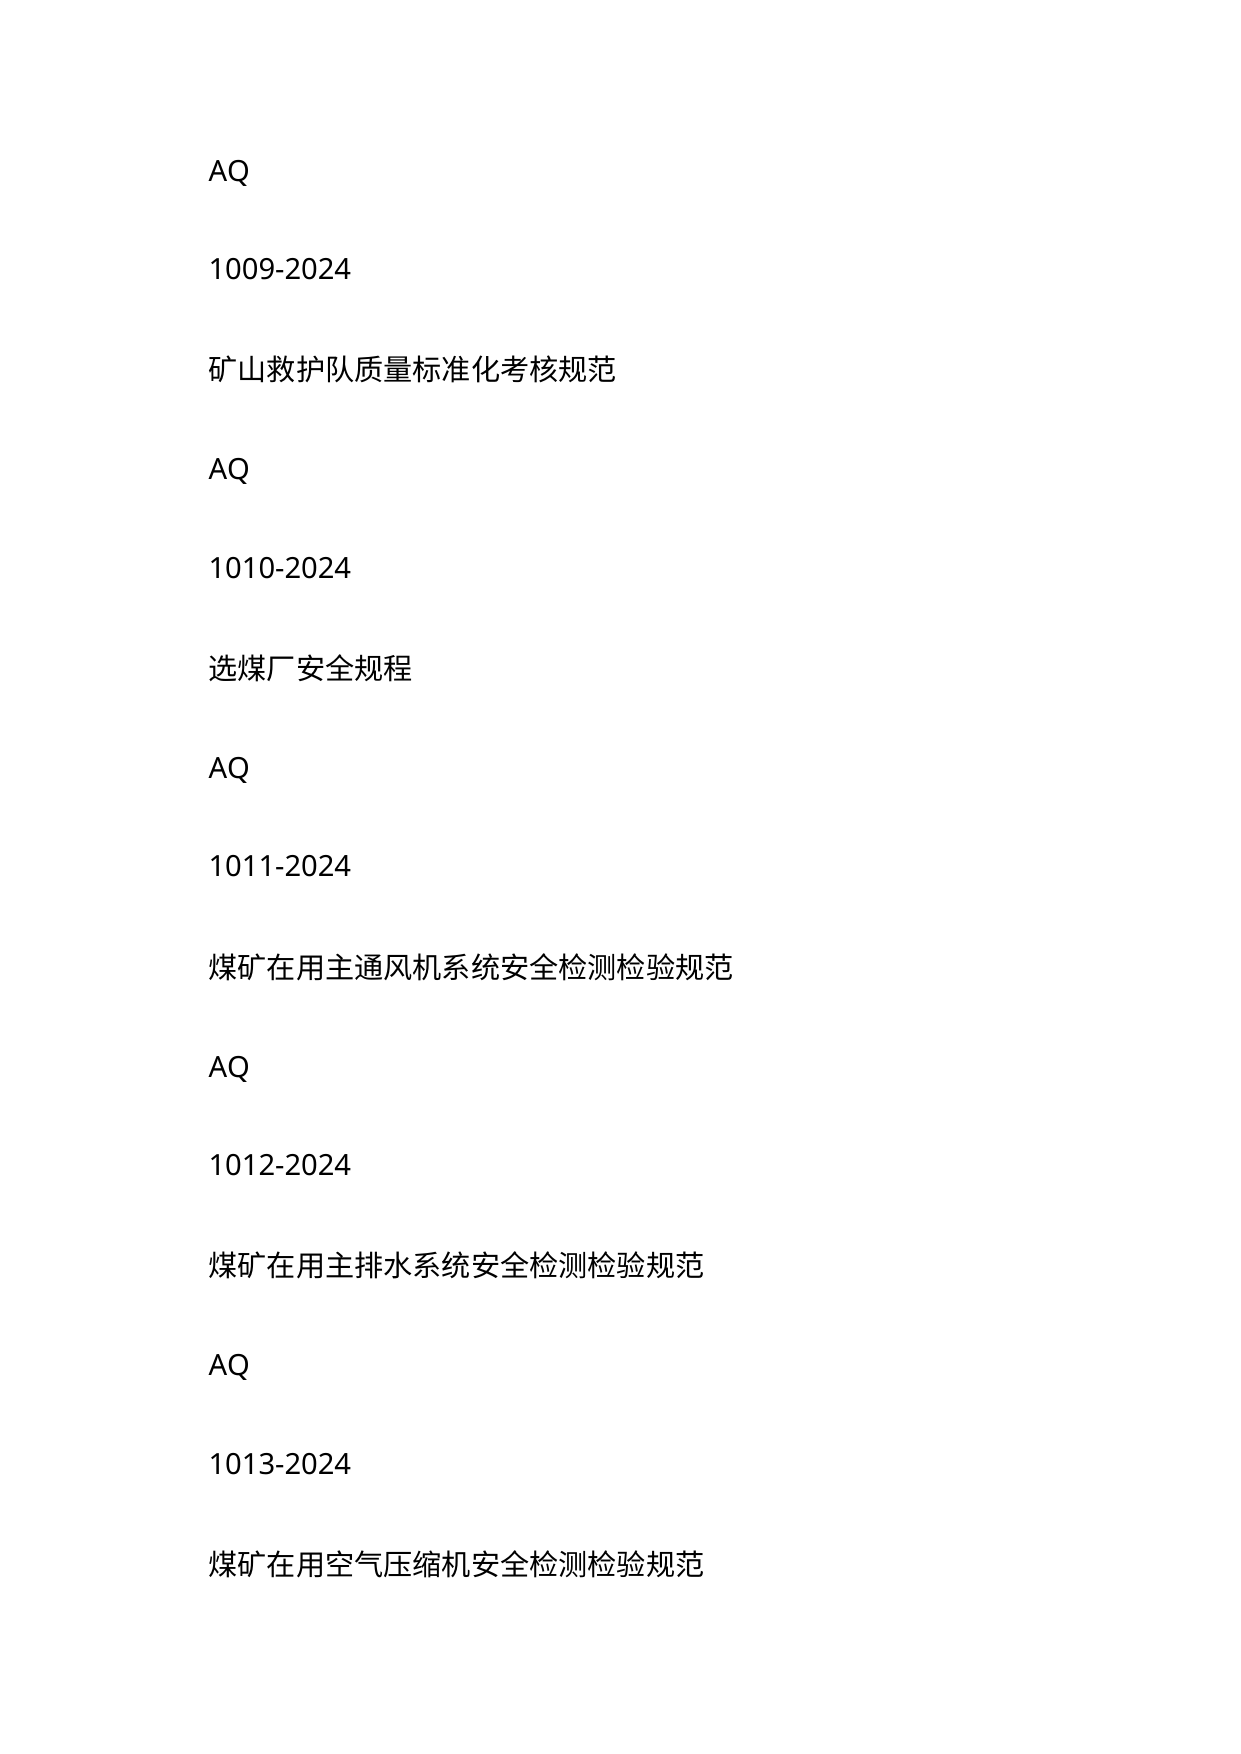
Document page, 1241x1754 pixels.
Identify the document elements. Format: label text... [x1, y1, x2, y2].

text 1011-2024 [150, 846, 1090, 885]
text AQ [150, 150, 1090, 190]
text 矿山救护队质量标准化考核规范 [150, 347, 1090, 389]
text 煤矿在用空气压缩机安全检测检验规范 [150, 1541, 1090, 1584]
text 煤矿在用主排水系统安全检测检验规范 [150, 1243, 1090, 1285]
text 选煤厂安全规程 [150, 646, 1090, 688]
text 1009-2024 [150, 248, 1090, 288]
text 1013-2024 [150, 1443, 1090, 1483]
text AQ [150, 747, 1090, 787]
text 煤矿在用主通风机系统安全检测检验规范 [150, 944, 1090, 986]
text 1010-2024 [150, 547, 1090, 587]
text 1012-2024 [150, 1144, 1090, 1184]
text AQ [150, 1046, 1090, 1086]
text AQ [150, 449, 1090, 488]
text AQ [150, 1344, 1090, 1384]
